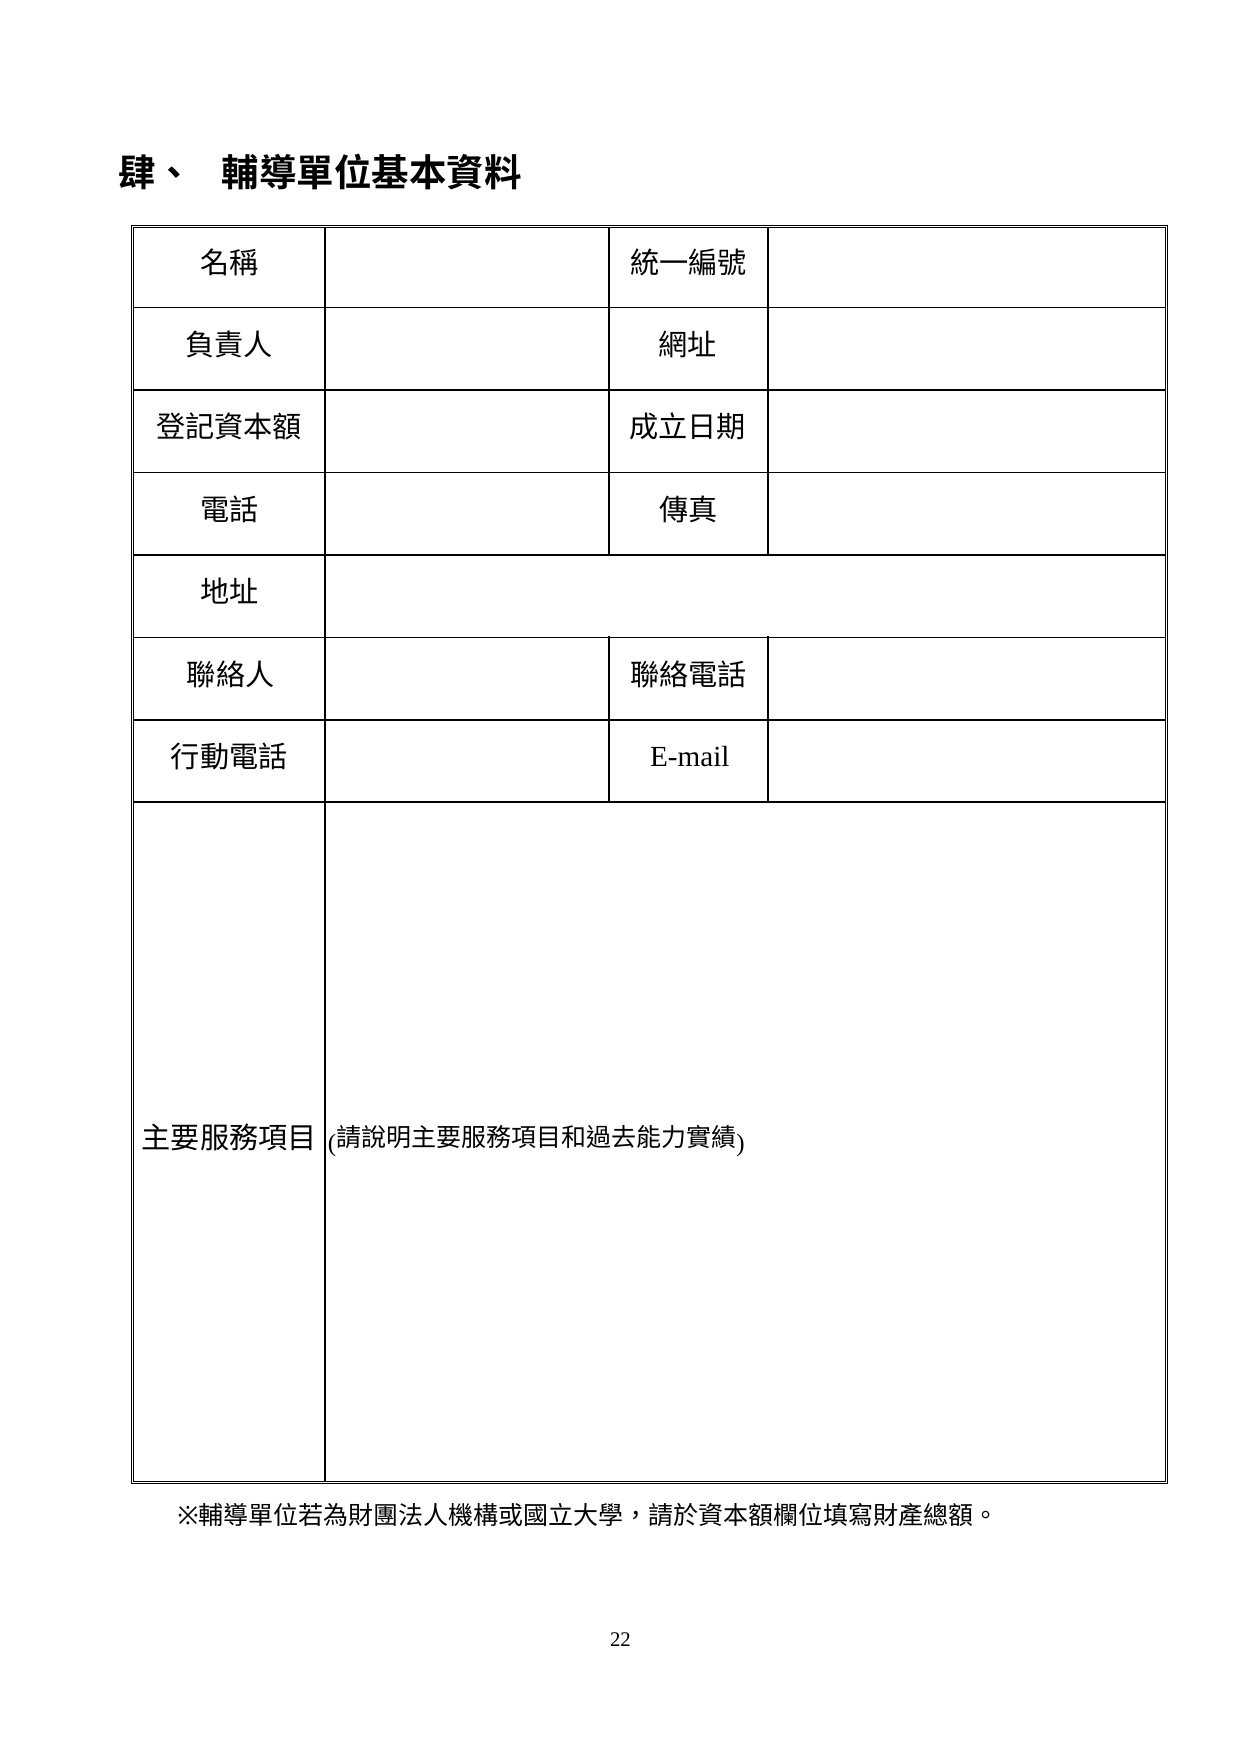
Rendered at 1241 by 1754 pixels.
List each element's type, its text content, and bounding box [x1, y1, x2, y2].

table_cell 電話 [134, 473, 324, 554]
table_cell [326, 308, 608, 389]
list 輔導單位基本資料 [118, 143, 1063, 197]
table_cell [326, 391, 608, 472]
table_cell [769, 721, 1165, 801]
table_header [326, 228, 608, 307]
table_cell 登記資本額 [134, 391, 324, 472]
table_cell [769, 638, 1165, 719]
table_cell [769, 308, 1165, 389]
table_cell [326, 473, 608, 554]
table_cell [326, 721, 608, 801]
table_cell 網址 [610, 308, 767, 389]
table_cell 主要服務項目 [134, 803, 324, 1481]
table_header 名稱 [134, 228, 324, 307]
table_cell (請說明主要服務項目和過去能力實績) [326, 803, 1165, 1481]
table_cell [326, 638, 608, 719]
table_header [769, 228, 1165, 307]
table_cell [769, 473, 1165, 554]
table_cell 聯絡人 [134, 638, 324, 719]
table_cell 地址 [134, 556, 324, 636]
table_cell [326, 556, 1165, 636]
table_cell 傳真 [610, 473, 767, 554]
table_cell 負責人 [134, 308, 324, 389]
table_cell 成立日期 [610, 391, 767, 472]
text ※輔導單位若為財團法人機構或國立大學，請於資本額欄位填寫財產總額。 [177, 1484, 1063, 1534]
table_cell 行動電話 [134, 721, 324, 801]
table_cell [769, 391, 1165, 472]
table_cell E-mail [610, 721, 767, 801]
table_cell 聯絡電話 [610, 638, 767, 719]
table_header 統一編號 [610, 228, 767, 307]
